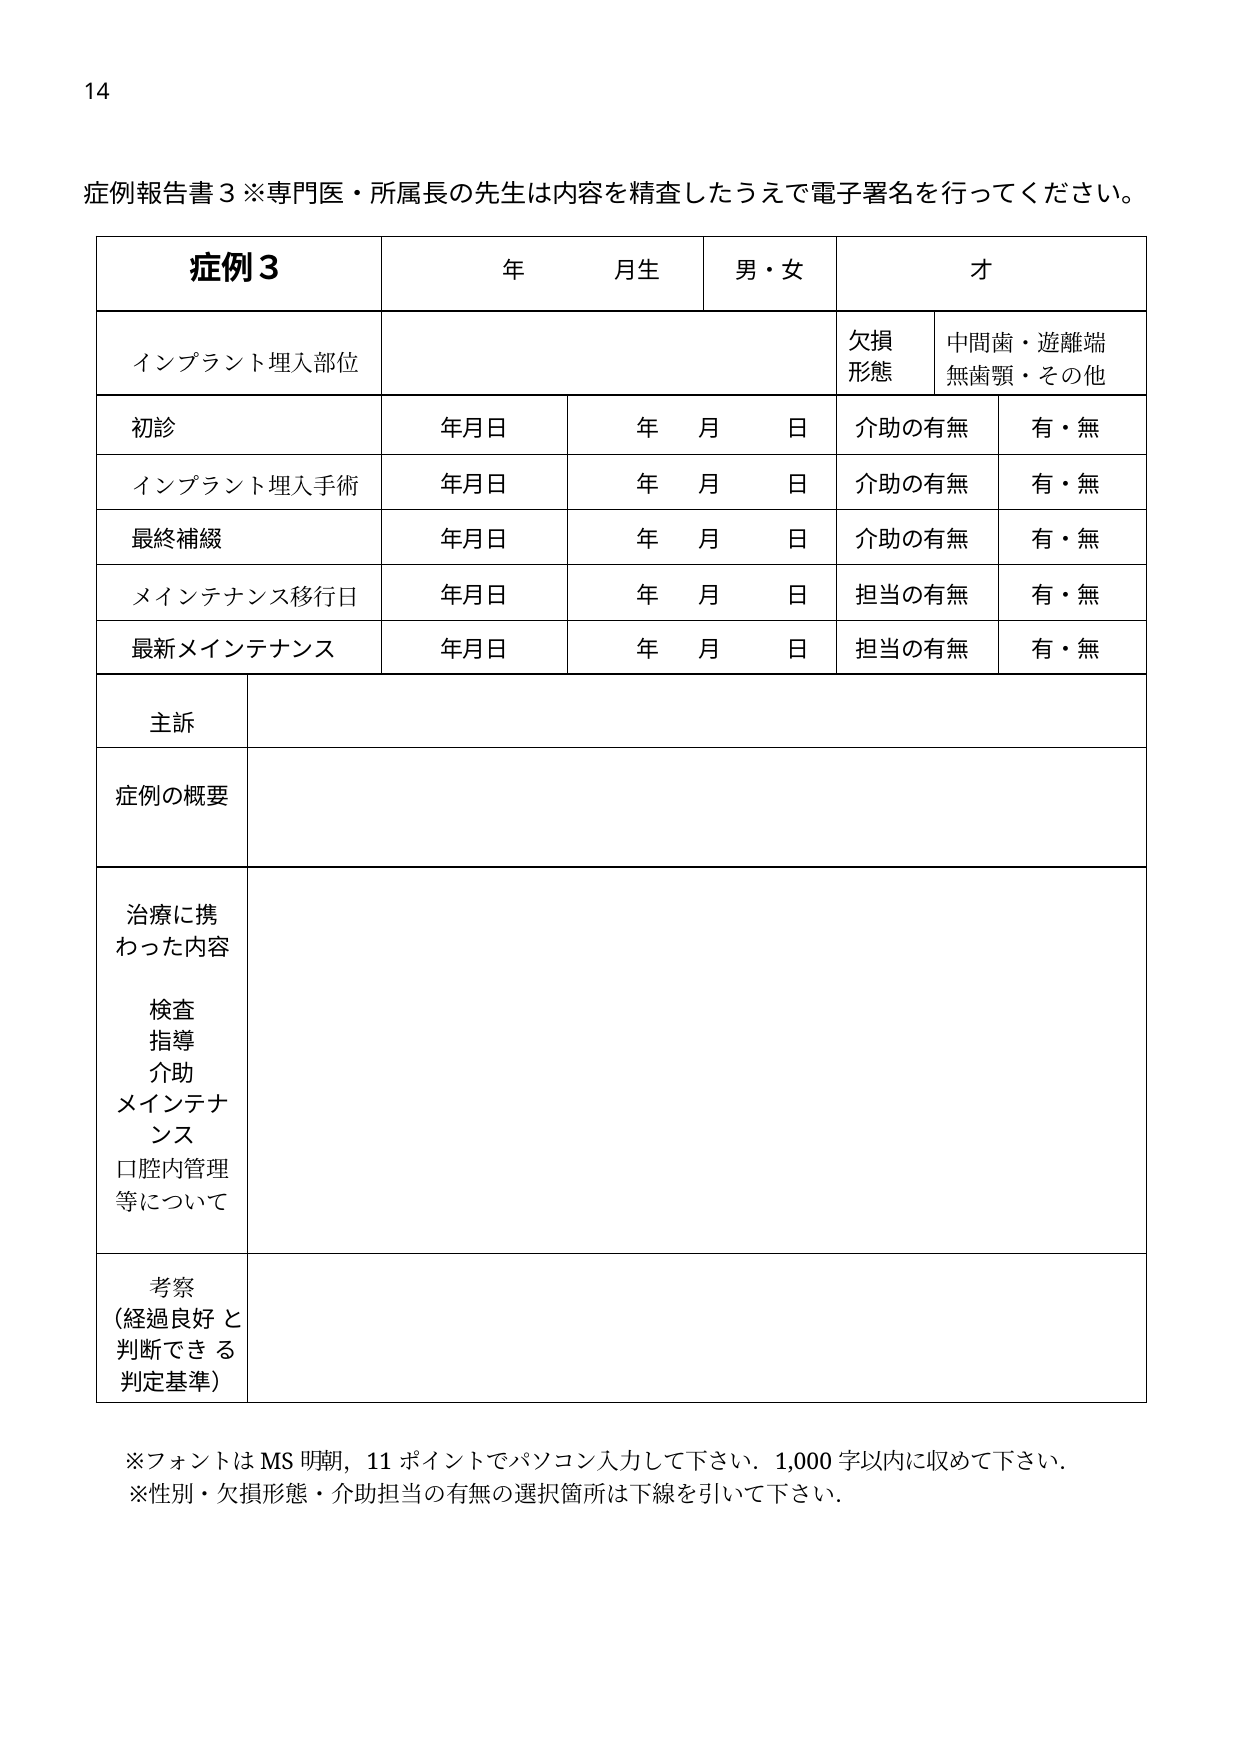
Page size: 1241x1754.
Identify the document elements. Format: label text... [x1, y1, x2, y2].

table_cell 月 [670, 396, 748, 454]
table_cell インプラント埋入手術 [97, 455, 381, 509]
table_cell 有・無 [999, 396, 1146, 454]
table_cell 介助の有無 [837, 510, 998, 564]
table_cell 年月日 [382, 396, 567, 454]
table_cell 日 [748, 510, 836, 564]
table_cell 初診 [97, 396, 381, 454]
table_cell 年月日 [382, 455, 567, 509]
table_cell [248, 748, 1146, 866]
table_cell 主訴 [97, 675, 247, 747]
table_cell 介助の有無 [837, 455, 998, 509]
table_cell 日 [748, 455, 836, 509]
text ※フォントは MS 明朝，11 ポイントでパソコン入力して下さい．1,000 字以内に収めて下さい． [83, 1443, 1146, 1476]
table_cell 年 [568, 565, 670, 620]
table_cell 日 [748, 565, 836, 620]
table_cell 症例の概要 [97, 748, 247, 866]
table_cell [248, 868, 1146, 1253]
table_cell 最終補綴 [97, 510, 381, 564]
table_cell 有・無 [999, 565, 1146, 620]
table_header 症例３ [97, 237, 381, 310]
table_cell 担当の有無 [837, 565, 998, 620]
text ※性別・欠損形態・介助担当の有無の選択箇所は下線を引いて下さい． [83, 1476, 1146, 1509]
table_cell [248, 1254, 1146, 1402]
table_cell 中間歯・遊離端無歯顎・その他 [935, 312, 1146, 394]
table_cell 年 [568, 621, 670, 673]
table_header 月生 [571, 237, 703, 310]
table_cell 担当の有無 [837, 621, 998, 673]
table_cell 治療に携わった内容 検査指導介助 メインテナンス 口腔内管理等について [97, 868, 247, 1253]
table_cell 有・無 [999, 455, 1146, 509]
table_cell 年 [568, 455, 670, 509]
table_cell 有・無 [999, 621, 1146, 673]
table_header 才 [837, 237, 1146, 310]
table_cell 月 [670, 565, 748, 620]
table_cell 月 [670, 455, 748, 509]
table_cell 年月日 [382, 510, 567, 564]
table_cell [248, 675, 1146, 747]
table_cell 年 [568, 396, 670, 454]
table_cell 日 [748, 396, 836, 454]
table_cell 年月日 [382, 621, 567, 673]
table_cell 月 [670, 510, 748, 564]
table_cell メインテナンス移行日 [97, 565, 381, 620]
table_header 年 [382, 237, 571, 310]
table_cell 有・無 [999, 510, 1146, 564]
table_cell 年 [568, 510, 670, 564]
table_cell 月 [670, 621, 748, 673]
table_cell 欠損形態 [837, 312, 934, 394]
table_cell 最新メインテナンス [97, 621, 381, 673]
table_cell 年月日 [382, 565, 567, 620]
table_cell [382, 312, 836, 394]
table_cell 日 [748, 621, 836, 673]
table_cell 介助の有無 [837, 396, 998, 454]
subtitle 症例報告書３※専門医・所属長の先生は内容を精査したうえで電子署名を行ってください。 [83, 174, 1146, 210]
table_cell インプラント埋入部位 [97, 312, 381, 394]
table_header 男・女 [704, 237, 836, 310]
table_cell 考察 （経過良好 と判断でき る判定基準） [97, 1254, 247, 1402]
